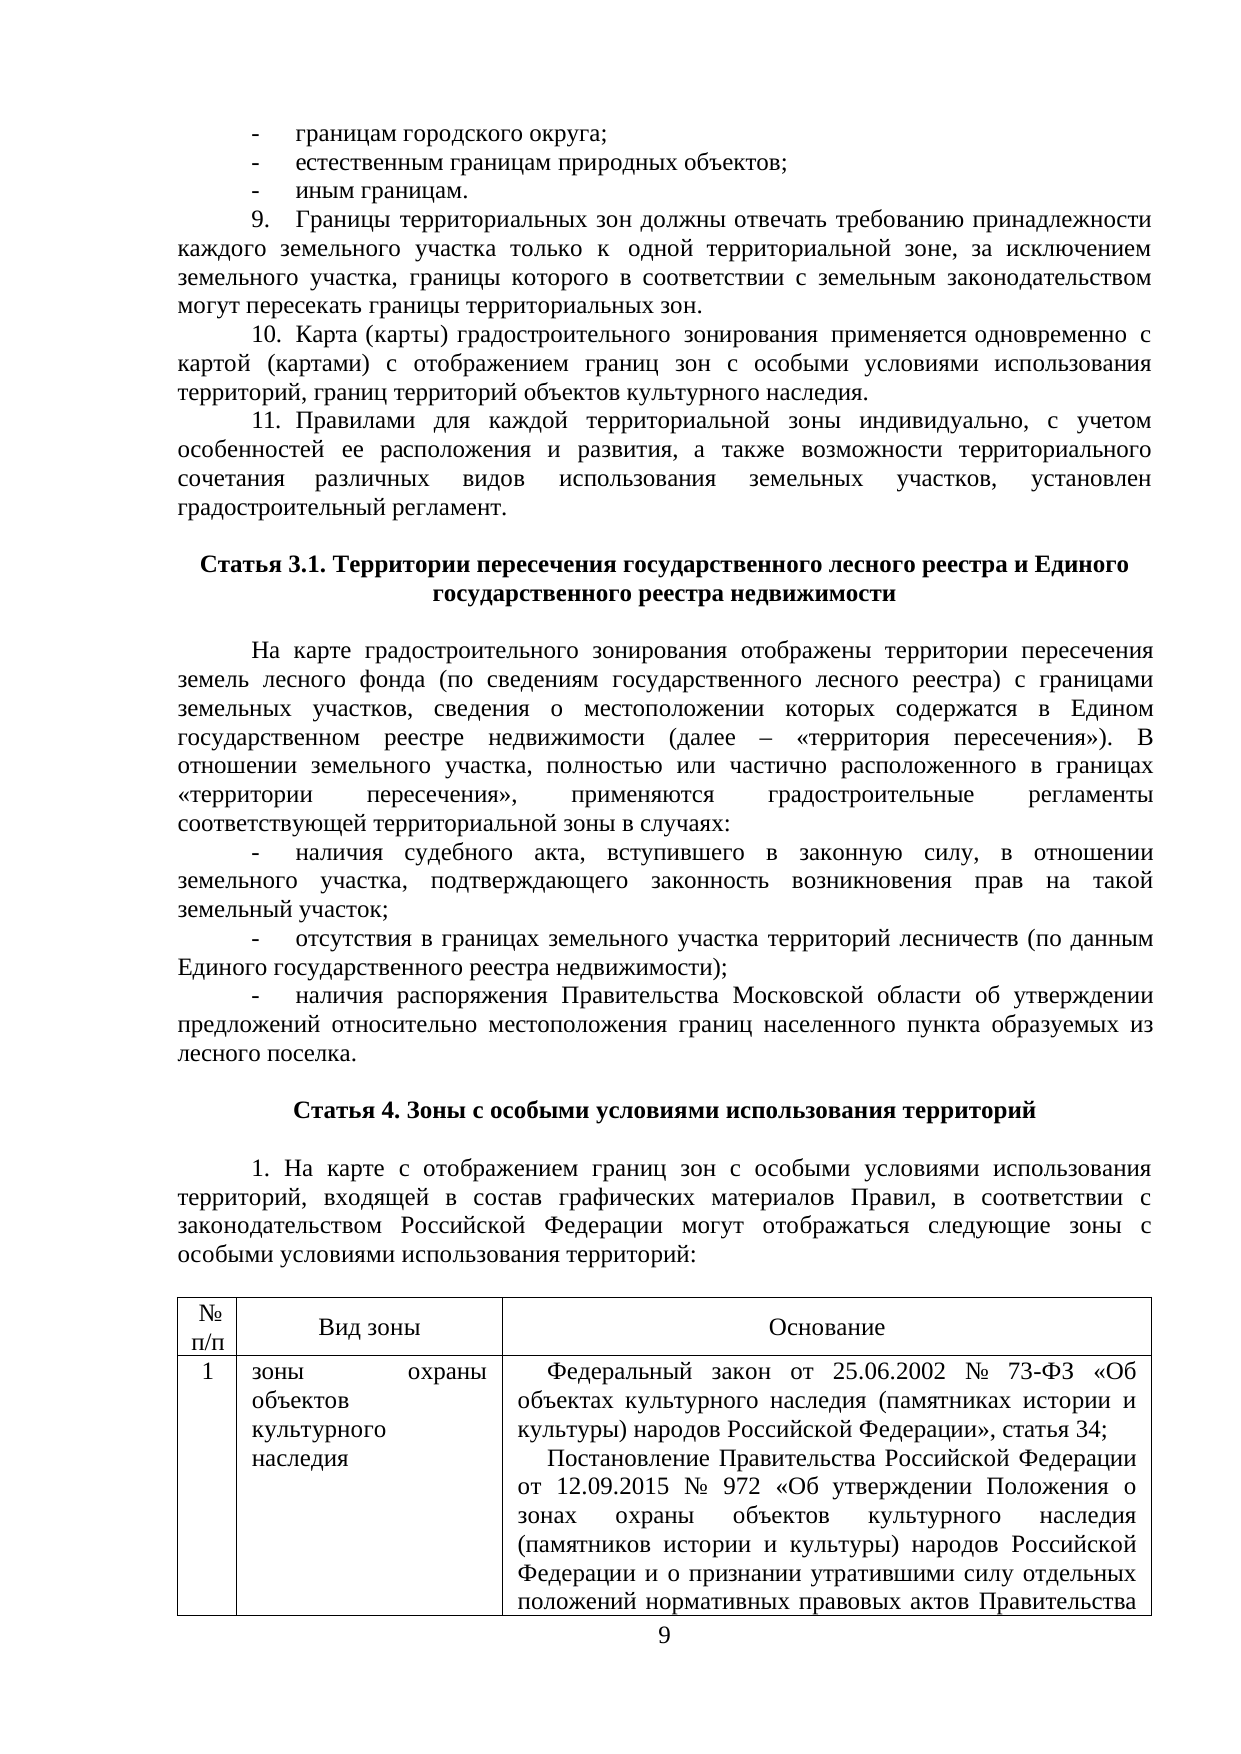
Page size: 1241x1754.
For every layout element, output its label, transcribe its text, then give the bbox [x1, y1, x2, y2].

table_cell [237, 1356, 502, 1615]
list Правилами для каждой территориальной зоны индивидуально, с учетом особенностей ее расположения и развития, а также возможности территориального сочетания различных видов использования земельных участков, установлен градостроительный регламент. [177, 406, 1152, 521]
list Границы территориальных зон должны отвечать требованию принадлежности каждого земельного участка только к одной территориальной зоне, за исключением земельного участка, границы которого в соответствии с земельным законодательством могут пересекать границы территориальных зон. [177, 204, 1152, 319]
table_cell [503, 1356, 1151, 1615]
table_cell 1 [178, 1356, 236, 1615]
text На карте градостроительного зонирования отображены территории пересечения земель лесного фонда (по сведениям государственного лесного реестра) с границами земельных участков, сведения о местоположении которых содержатся в Едином государственном реестре недвижимости (далее – «территория пересечения»). В отношении земельного участка, полностью или частично расположенного в границах «территории пересечения», применяются градостроительные регламенты соответствующей территориальной зоны в случаях: [177, 636, 1154, 837]
text 1. На карте с отображением границ зон с особыми условиями использования территорий, входящей в состав графических материалов Правил, в соответствии с законодательством Российской Федерации могут отображаться следующие зоны с особыми условиями использования территорий: [177, 1153, 1152, 1268]
list иным границам. [177, 176, 1152, 204]
list Карта (карты) градостроительного зонирования применяется одновременно с картой (картами) с отображением границ зон с особыми условиями использования территорий, границ территорий объектов культурного наследия. [177, 319, 1152, 406]
table_header Основание [503, 1298, 1151, 1355]
list наличия судебного акта, вступившего в законную силу, в отношении земельного участка, подтверждающего законность возникновения прав на такой земельный участок; [177, 837, 1154, 923]
table_header Вид зоны [237, 1298, 502, 1355]
text Статья 3.1. Территории пересечения государственного лесного реестра и Единого государственного реестра недвижимости [177, 549, 1152, 607]
list границам городского округа; [177, 118, 1152, 147]
table_header № п/п [178, 1298, 236, 1355]
list естественным границам природных объектов; [177, 147, 1152, 176]
list наличия распоряжения Правительства Московской области об утверждении предложений относительно местоположения границ населенного пункта образуемых из лесного поселка. [177, 981, 1154, 1067]
subtitle Статья 4. Зоны с особыми условиями использования территорий [177, 1096, 1152, 1124]
list отсутствия в границах земельного участка территорий лесничеств (по данным Единого государственного реестра недвижимости); [177, 923, 1154, 981]
